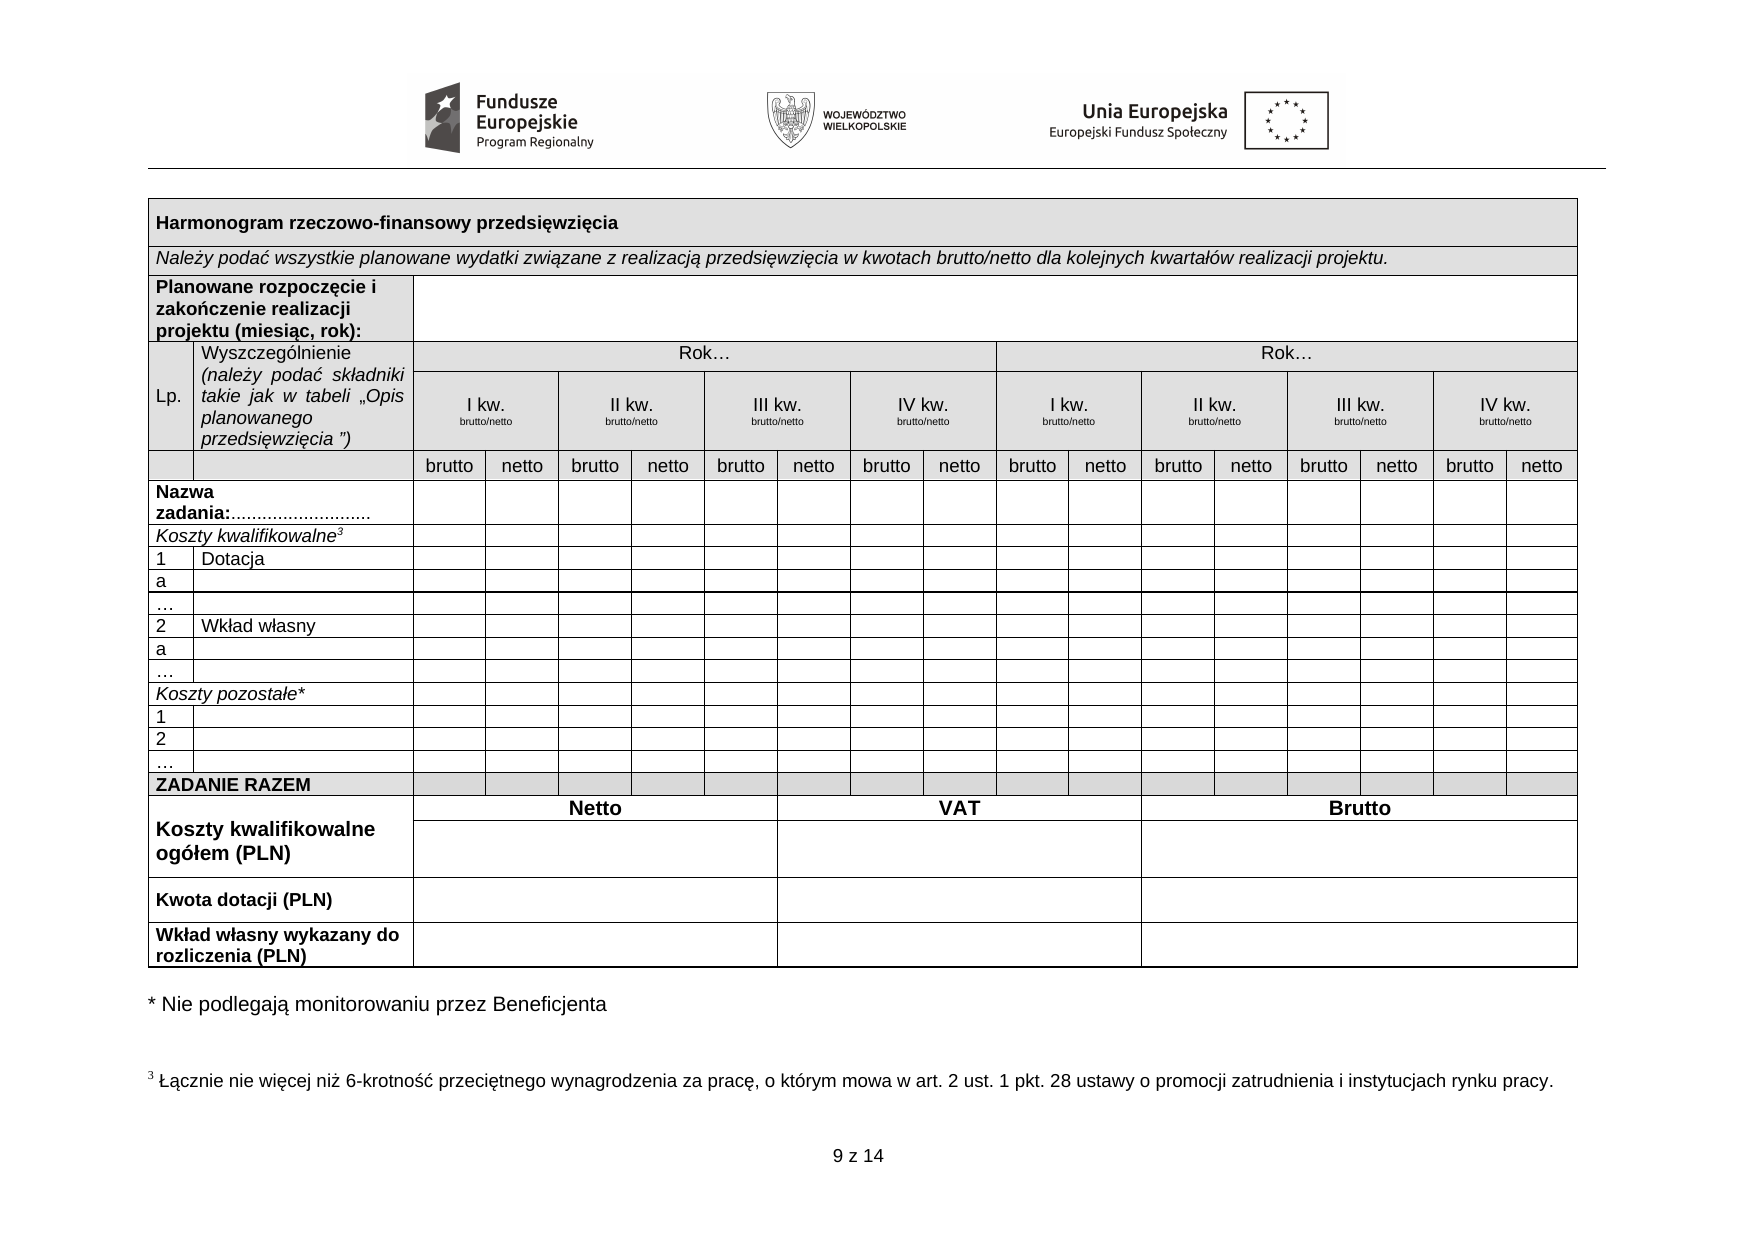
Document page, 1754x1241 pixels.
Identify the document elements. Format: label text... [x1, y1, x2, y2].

table_cell Wkład własny wykazany do rozliczenia (PLN) [149, 923, 413, 966]
table_cell [778, 570, 850, 591]
table_cell [1361, 751, 1433, 772]
table_cell [1288, 593, 1360, 614]
table_cell [559, 615, 631, 637]
table_cell [778, 821, 1141, 877]
table_cell Koszty pozostałe* [149, 683, 413, 704]
table_cell [1142, 638, 1214, 659]
table_cell [194, 728, 413, 750]
table_cell [1215, 615, 1287, 637]
table_cell III kw. brutto/netto [1288, 372, 1433, 450]
table_cell [1507, 660, 1577, 682]
table_cell [486, 638, 558, 659]
table_cell [632, 638, 704, 659]
picture [407, 73, 1347, 168]
table_cell [1069, 570, 1141, 591]
table_cell [705, 525, 777, 546]
table_cell [1288, 638, 1360, 659]
table_cell [924, 706, 996, 727]
table_cell [414, 706, 485, 727]
table_cell [924, 593, 996, 614]
table_cell [1288, 751, 1360, 772]
table_cell [778, 923, 1141, 966]
table_cell [632, 481, 704, 524]
table_cell [997, 570, 1068, 591]
table_cell [1507, 706, 1577, 727]
table_cell Należy podać wszystkie planowane wydatki związane z realizacją przedsięwzięcia w kwotach brutto/netto dla kolejnych kwartałów realizacji projektu. [149, 247, 1577, 275]
table_cell [1361, 593, 1433, 614]
table_cell [851, 706, 923, 727]
table_cell [1434, 481, 1506, 524]
table_cell [705, 547, 777, 569]
table_cell … [149, 593, 193, 614]
table_cell … [149, 660, 193, 682]
table_cell [705, 751, 777, 772]
table_cell [1215, 660, 1287, 682]
table_cell [486, 570, 558, 591]
table_cell [851, 728, 923, 750]
table_cell [194, 451, 413, 479]
table_cell [1215, 525, 1287, 546]
table_cell [414, 570, 485, 591]
table_cell [851, 481, 923, 524]
table_cell [632, 570, 704, 591]
table_cell [1434, 615, 1506, 637]
table_cell [924, 728, 996, 750]
table_cell [997, 660, 1068, 682]
table_cell [851, 593, 923, 614]
table_cell [559, 547, 631, 569]
table_cell brutto [414, 451, 485, 479]
table_cell [924, 547, 996, 569]
table_cell [559, 683, 631, 704]
table_cell 1 [149, 706, 193, 727]
table_cell [997, 683, 1068, 704]
table_cell [705, 615, 777, 637]
table_cell brutto [997, 451, 1068, 479]
table_cell [1142, 547, 1214, 569]
table_cell [1215, 773, 1287, 795]
table_cell [414, 615, 485, 637]
table_cell [778, 683, 850, 704]
table_cell [559, 525, 631, 546]
table_cell [1069, 683, 1141, 704]
table_cell [1507, 728, 1577, 750]
table_cell [1142, 773, 1214, 795]
table_cell [632, 728, 704, 750]
table_cell [1361, 481, 1433, 524]
table_cell [559, 706, 631, 727]
table_cell [705, 660, 777, 682]
table_cell [924, 525, 996, 546]
table_cell [997, 593, 1068, 614]
table_cell [705, 728, 777, 750]
table_cell [414, 547, 485, 569]
table_cell [778, 751, 850, 772]
table_cell [1361, 570, 1433, 591]
table_header Harmonogram rzeczowo-finansowy przedsięwzięcia [149, 199, 1577, 246]
table_cell [1215, 728, 1287, 750]
table_cell [1215, 481, 1287, 524]
table_cell [851, 547, 923, 569]
table_cell [559, 570, 631, 591]
table_cell [1434, 638, 1506, 659]
table_cell [486, 481, 558, 524]
table_cell [1142, 593, 1214, 614]
table_cell [194, 570, 413, 591]
table_cell [1069, 547, 1141, 569]
table_cell [486, 525, 558, 546]
table_cell [149, 451, 193, 479]
table_cell [414, 638, 485, 659]
table_cell [778, 615, 850, 637]
table_cell [1434, 706, 1506, 727]
table_cell [486, 615, 558, 637]
table_cell [1361, 525, 1433, 546]
table_cell [632, 683, 704, 704]
table_cell [1142, 706, 1214, 727]
table_cell [705, 570, 777, 591]
table_cell [1507, 638, 1577, 659]
table_cell [1215, 706, 1287, 727]
table_cell [1142, 728, 1214, 750]
table_cell Koszty kwalifikowalne ogółem (PLN) [149, 796, 413, 877]
table_cell [632, 751, 704, 772]
table_cell [414, 683, 485, 704]
table_cell [1142, 615, 1214, 637]
table_cell [1142, 923, 1577, 966]
table_cell brutto [705, 451, 777, 479]
table_cell [1142, 525, 1214, 546]
table_cell [559, 593, 631, 614]
table_cell [632, 660, 704, 682]
table_cell [997, 751, 1068, 772]
table_cell [632, 706, 704, 727]
table_cell [486, 706, 558, 727]
table_cell … [149, 751, 193, 772]
table_cell [1288, 683, 1360, 704]
table_cell [1288, 570, 1360, 591]
table_cell 1 [149, 547, 193, 569]
table_cell [194, 706, 413, 727]
table_cell brutto [1142, 451, 1214, 479]
table_cell [1069, 751, 1141, 772]
table_cell [705, 481, 777, 524]
table_cell netto [1069, 451, 1141, 479]
table_cell VAT [778, 796, 1141, 820]
table_cell [1434, 728, 1506, 750]
table_cell Wyszczególnienie (należy podać składniki takie jak w tabeli „Opis planowanego przedsięwzięcia ”) [194, 342, 413, 450]
table_cell [997, 615, 1068, 637]
table_cell [1069, 638, 1141, 659]
table_cell [1142, 481, 1214, 524]
table_cell netto [486, 451, 558, 479]
table_cell [778, 593, 850, 614]
table_cell [1507, 570, 1577, 591]
table_cell [1434, 570, 1506, 591]
table_cell [1434, 773, 1506, 795]
table_cell [486, 751, 558, 772]
table_cell ZADANIE RAZEM [149, 773, 413, 795]
table_cell [1288, 728, 1360, 750]
table_cell [1361, 683, 1433, 704]
table_cell [194, 660, 413, 682]
table_cell a [149, 570, 193, 591]
table_cell Rok… [997, 342, 1577, 371]
table_cell [486, 683, 558, 704]
text * Nie podlegają monitorowaniu przez Beneficjenta [148, 991, 1606, 1015]
table_cell [1142, 878, 1577, 922]
table_cell 2 [149, 728, 193, 750]
table_cell [851, 615, 923, 637]
table_cell [1361, 660, 1433, 682]
table_cell [559, 751, 631, 772]
table_cell netto [1215, 451, 1287, 479]
table_cell [632, 525, 704, 546]
table_cell [1069, 773, 1141, 795]
table_cell III kw. brutto/netto [705, 372, 850, 450]
table_cell Planowane rozpoczęcie i zakończenie realizacji projektu (miesiąc, rok): [149, 276, 413, 341]
table_cell netto [1507, 451, 1577, 479]
table_cell [414, 525, 485, 546]
table_cell [705, 773, 777, 795]
table_cell Lp. [149, 342, 193, 450]
table_cell [1434, 660, 1506, 682]
table_cell [851, 525, 923, 546]
table_cell [414, 728, 485, 750]
table_cell [1288, 773, 1360, 795]
table_cell [1142, 821, 1577, 877]
table_cell Kwota dotacji (PLN) [149, 878, 413, 922]
table_cell [194, 638, 413, 659]
table_cell [414, 751, 485, 772]
table_cell [1069, 615, 1141, 637]
table_cell [997, 773, 1068, 795]
table_cell [414, 821, 777, 877]
table_cell [1288, 615, 1360, 637]
table_cell [778, 525, 850, 546]
table_cell netto [632, 451, 704, 479]
table_cell [414, 923, 777, 966]
table_cell [486, 547, 558, 569]
table_cell Wkład własny [194, 615, 413, 637]
table_cell [851, 638, 923, 659]
table_cell [1507, 683, 1577, 704]
table_cell [851, 683, 923, 704]
table_cell Koszty kwalifikowalne [149, 525, 413, 546]
table_cell [1434, 525, 1506, 546]
table_cell I kw. brutto/netto [414, 372, 558, 450]
table_cell [1507, 593, 1577, 614]
table_cell I kw. brutto/netto [997, 372, 1141, 450]
table_cell [632, 547, 704, 569]
table_cell [778, 878, 1141, 922]
table_cell II kw. brutto/netto [1142, 372, 1287, 450]
table_cell [1434, 547, 1506, 569]
table_cell [778, 773, 850, 795]
table_cell [486, 773, 558, 795]
table_cell [778, 706, 850, 727]
table_cell [1215, 547, 1287, 569]
table_cell [924, 660, 996, 682]
table_cell [1361, 547, 1433, 569]
table_cell Rok… [414, 342, 996, 371]
table_cell [1361, 706, 1433, 727]
table_cell [1288, 706, 1360, 727]
table_cell brutto [1434, 451, 1506, 479]
table_cell [1215, 638, 1287, 659]
table_cell [1215, 751, 1287, 772]
table_cell [1142, 683, 1214, 704]
table_cell [1434, 593, 1506, 614]
table_cell [851, 660, 923, 682]
table_cell [1142, 570, 1214, 591]
table_cell [1069, 660, 1141, 682]
table_cell [1507, 773, 1577, 795]
table_cell Dotacja [194, 547, 413, 569]
table_cell [997, 547, 1068, 569]
table_cell [1361, 615, 1433, 637]
table_cell [1069, 481, 1141, 524]
table_cell [778, 638, 850, 659]
table_cell Nazwa zadania:........................... [149, 481, 413, 524]
table_cell [1434, 683, 1506, 704]
table_cell [924, 570, 996, 591]
table_cell [1288, 547, 1360, 569]
table_cell [414, 878, 777, 922]
table_cell [851, 570, 923, 591]
table_cell netto [924, 451, 996, 479]
table_cell netto [778, 451, 850, 479]
table_cell [1215, 593, 1287, 614]
table_cell [414, 276, 1577, 341]
table_cell [559, 481, 631, 524]
table_cell [1507, 525, 1577, 546]
table_cell [1215, 683, 1287, 704]
table_cell a [149, 638, 193, 659]
table_cell [1507, 615, 1577, 637]
table_cell [924, 615, 996, 637]
table_cell [194, 593, 413, 614]
table_cell II kw. brutto/netto [559, 372, 704, 450]
table_cell [1288, 481, 1360, 524]
table_cell [1361, 773, 1433, 795]
table_cell [778, 547, 850, 569]
table_cell brutto [559, 451, 631, 479]
table_cell [559, 638, 631, 659]
table_cell [194, 751, 413, 772]
table_cell [705, 593, 777, 614]
table_cell [851, 773, 923, 795]
table_cell Netto [414, 796, 777, 820]
table_cell [632, 593, 704, 614]
table_cell [705, 638, 777, 659]
table_cell brutto [851, 451, 923, 479]
table_cell netto [1361, 451, 1433, 479]
table_cell [632, 773, 704, 795]
table_cell [486, 728, 558, 750]
table_cell [1288, 525, 1360, 546]
table_cell [851, 751, 923, 772]
table_cell [559, 728, 631, 750]
table_cell [1361, 638, 1433, 659]
table_cell [486, 660, 558, 682]
table_cell [1069, 706, 1141, 727]
table_cell [1361, 728, 1433, 750]
table_cell [559, 660, 631, 682]
table_cell [997, 706, 1068, 727]
table_cell [705, 706, 777, 727]
table_cell [1434, 751, 1506, 772]
table_cell [1507, 481, 1577, 524]
table_cell [1288, 660, 1360, 682]
table_cell [924, 683, 996, 704]
table_cell [924, 773, 996, 795]
table_cell 2 [149, 615, 193, 637]
table_cell [486, 593, 558, 614]
table_cell IV kw. brutto/netto [851, 372, 996, 450]
table_cell [1507, 547, 1577, 569]
table_cell brutto [1288, 451, 1360, 479]
table_cell [997, 525, 1068, 546]
table_cell [778, 481, 850, 524]
table_cell [414, 593, 485, 614]
table_cell [414, 773, 485, 795]
table_cell [1069, 593, 1141, 614]
table_cell [1069, 728, 1141, 750]
table_cell [1215, 570, 1287, 591]
table_cell [924, 638, 996, 659]
table_cell [924, 481, 996, 524]
table_cell [632, 615, 704, 637]
table_cell [559, 773, 631, 795]
table_cell [705, 683, 777, 704]
table_cell IV kw. brutto/netto [1434, 372, 1577, 450]
table_cell [1069, 525, 1141, 546]
table_cell [414, 660, 485, 682]
table_cell [1142, 751, 1214, 772]
table_cell [414, 481, 485, 524]
table_cell [1507, 751, 1577, 772]
table_cell [778, 728, 850, 750]
table_cell [997, 638, 1068, 659]
table_cell [997, 481, 1068, 524]
table_cell Brutto [1142, 796, 1577, 820]
table_cell [778, 660, 850, 682]
table_cell [924, 751, 996, 772]
table_cell [1142, 660, 1214, 682]
table_cell [997, 728, 1068, 750]
